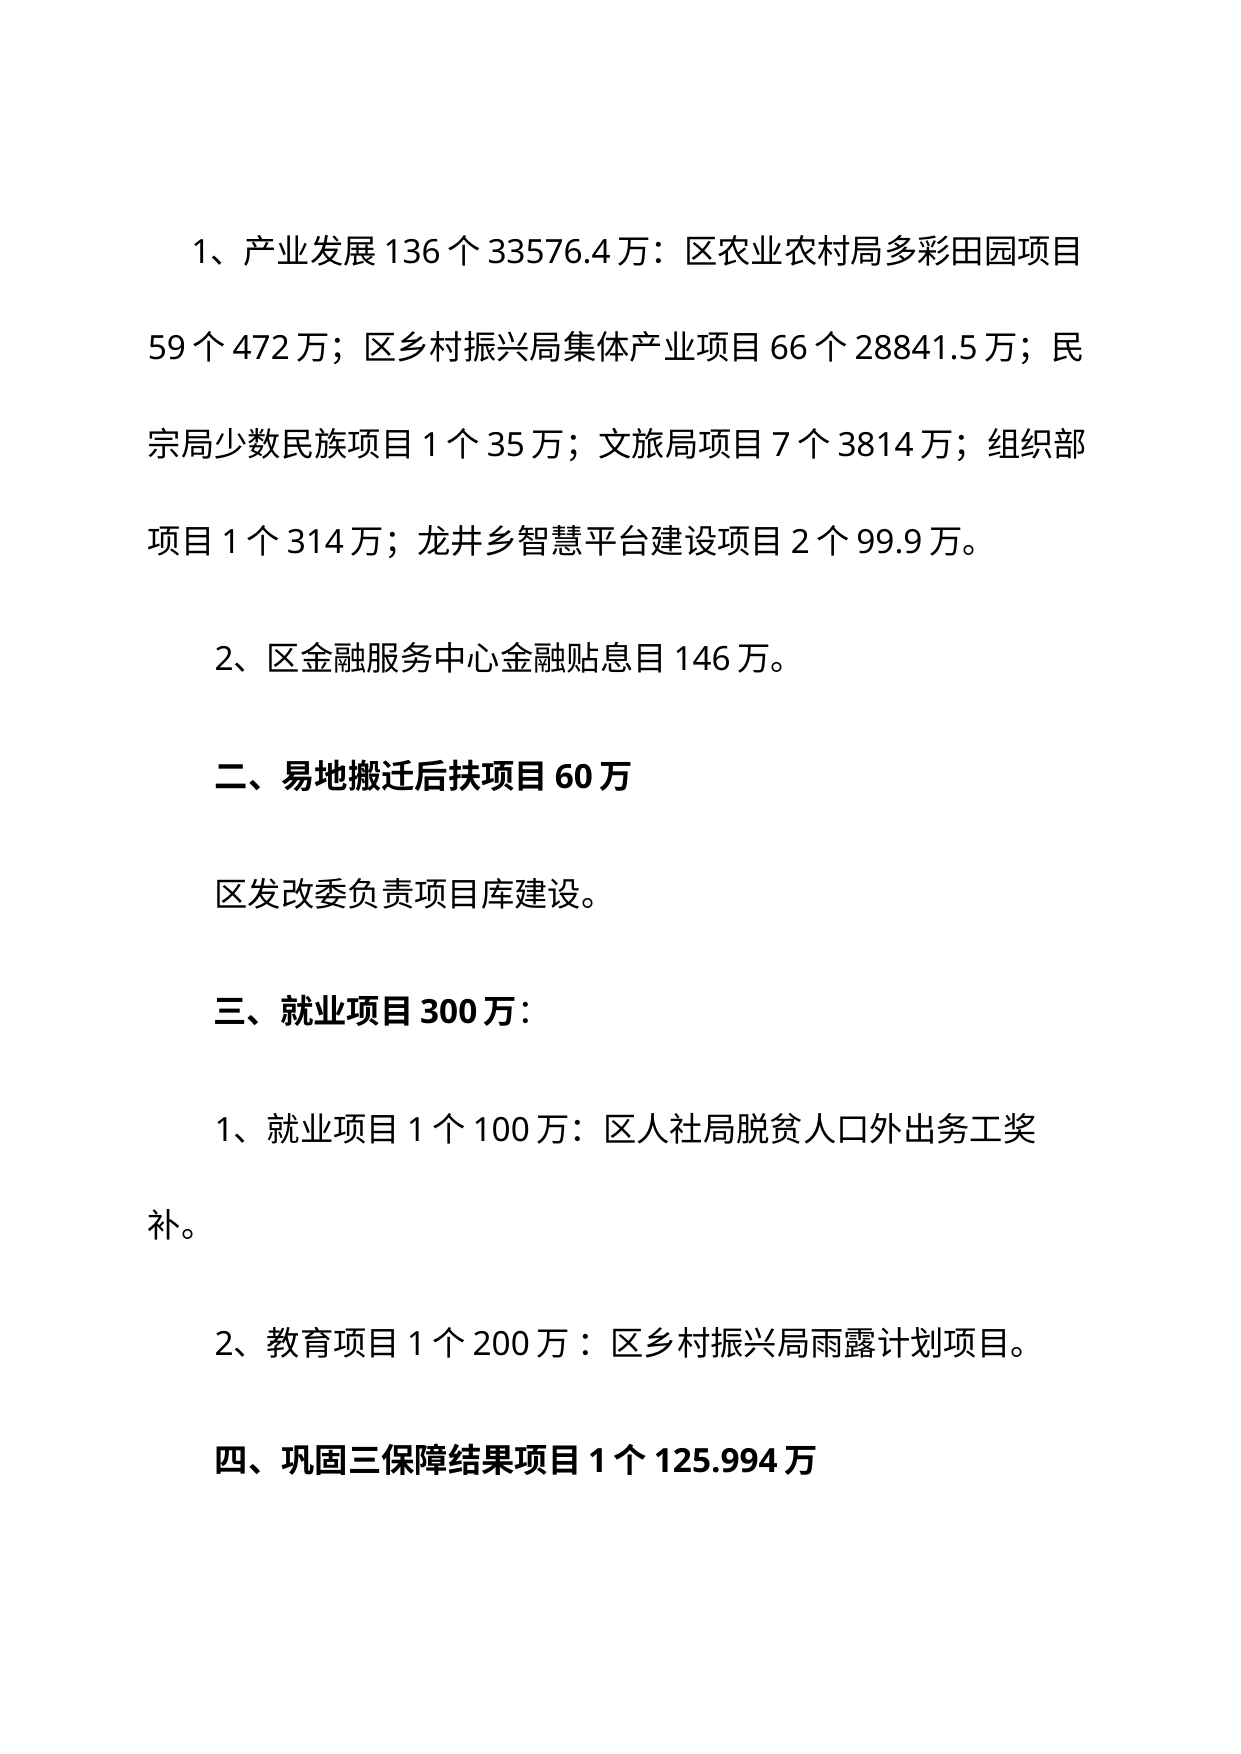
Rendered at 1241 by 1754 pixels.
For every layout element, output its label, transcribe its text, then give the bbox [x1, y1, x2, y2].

text 四、巩固三保障结果项目1个125.994万 [148, 1434, 1093, 1483]
text 2、教育项目1个200万 ：区乡村振兴局雨露计划项目。 [148, 1316, 1093, 1365]
text 区发改委负责项目库建设。 [148, 867, 1093, 916]
text 1、产业发展136个33576.4万：区农业农村局多彩田园项目59个472万；区乡村振兴局集体产业项目66个28841.5万；民宗局少数民族项目1个35万；文旅局项目7个3814万；组织部项目1个314万；龙井乡智慧平台建设项目2个99.9万。 [148, 224, 1093, 563]
text 2、区金融服务中心金融贴息目146万。 [148, 632, 1093, 681]
text 1、就业项目1个100万：区人社局脱贫人口外出务工奖补。 [148, 1102, 1093, 1247]
text 三、就业项目300万： [213, 985, 1093, 1033]
text 二、易地搬迁后扶项目60万 [148, 750, 1093, 798]
